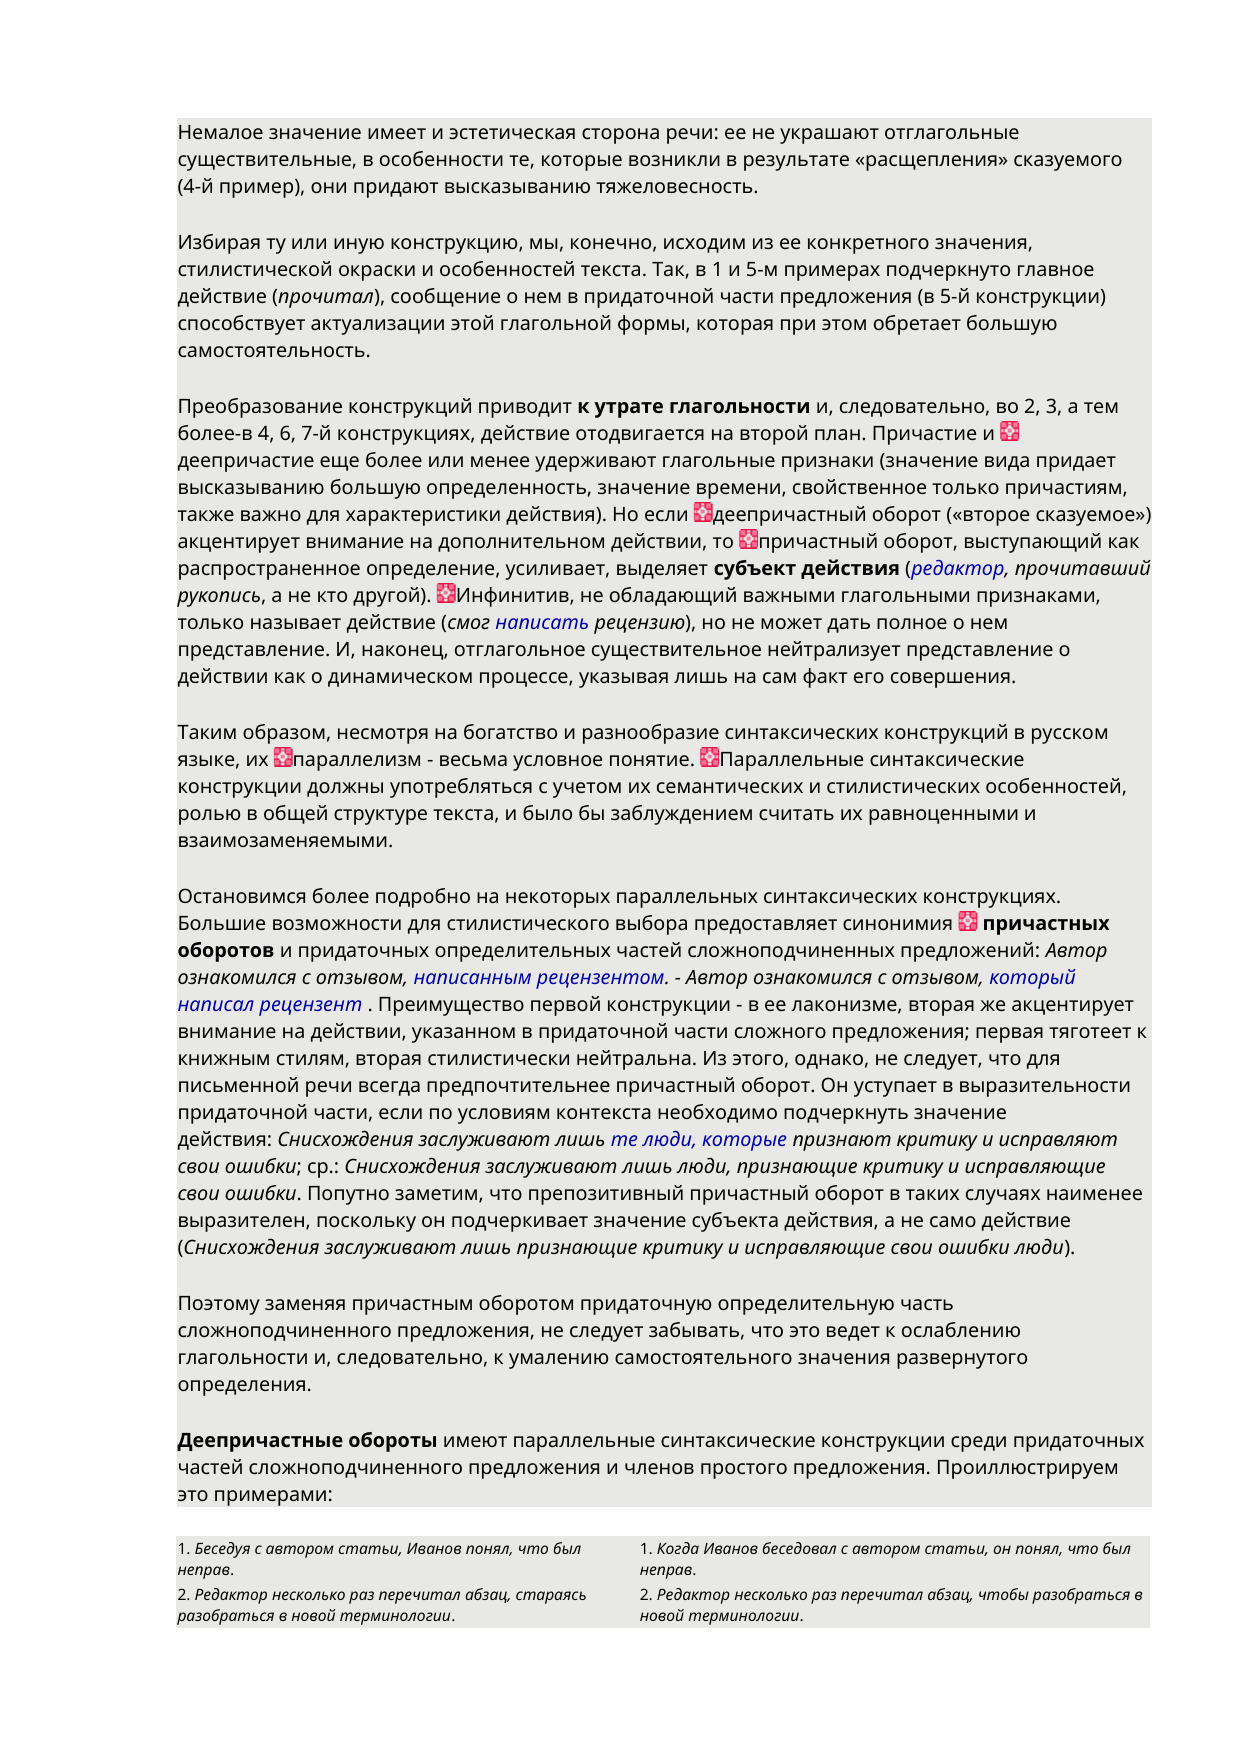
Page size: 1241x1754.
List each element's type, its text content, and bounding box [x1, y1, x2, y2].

table_header 1. Беседуя с автором статьи, Иванов понял, что был неправ. [176, 1536, 638, 1582]
picture [693, 502, 713, 522]
text Поэтому заменяя причастным оборотом придаточную определительную часть сложноподчиненного предложения, не следует забывать, что это ведет к ослаблению глагольности и, следовательно, к умалению самостоятельного значения развернутого определения. [177, 1289, 1152, 1397]
table_header 1. Когда Иванов беседовал с автором статьи, он понял, что был неправ. [638, 1536, 1150, 1582]
picture [958, 911, 978, 931]
picture [739, 529, 758, 549]
picture [700, 747, 720, 767]
text Немалое значение имеет и эстетическая сторона речи: ее не украшают отглагольные существительные, в особенности те, которые возникли в результате «расщепления» сказуемого (4-й пример), они придают высказыванию тяжеловесность. [177, 118, 1152, 199]
text Остановимся более подробно на некоторых параллельных синтаксических конструкциях. Большие возможности для стилистического выбора предоставляет синонимия причастных оборотов и придаточных определительных частей сложноподчиненных предложений: Автор ознакомился с отзывом, написанным рецензентом. - Автор ознакомился с отзывом, который написал рецензент . Преимущество первой конструкции - в ее лаконизме, вторая же акцентирует внимание на действии, указанном в придаточной части сложного предложения; первая тяготеет к книжным стилям, вторая стилистически нейтральна. Из этого, однако, не следует, что для письменной речи всегда предпочтительнее причастный оборот. Он уступает в выразительности придаточной части, если по условиям контекста необходимо подчеркнуть значение действия: Снисхождения заслуживают лишь те люди, которые признают критику и исправляют свои ошибки; ср.: Снисхождения заслуживают лишь люди, признающие критику и исправляющие свои ошибки. Попутно заметим, что препозитивный причастный оборот в таких случаях наименее выразителен, поскольку он подчеркивает значение субъекта действия, а не само действие (Снисхождения заслуживают лишь признающие критику и исправляющие свои ошибки люди). [177, 882, 1152, 1260]
text Преобразование конструкций приводит к утрате глагольности и, следовательно, во 2, 3, а тем более-в 4, 6, 7-й конструкциях, действие отодвигается на второй план. Причастие и деепричастие еще более или менее удерживают глагольные признаки (значение вида придает высказыванию большую определенность, значение времени, свойственное только причастиям, также важно для характеристики действия). Но если деепричастный оборот («второе сказуемое») акцентирует внимание на дополнительном действии, то причастный оборот, выступающий как распространенное определение, усиливает, выделяет субъект действия (редактор, прочитавший рукопись, а не кто другой). Инфинитив, не обладающий важными глагольными признаками, только называет действие (смог написать рецензию), но не может дать полное о нем представление. И, наконец, отглагольное существительное нейтрализует представление о действии как о динамическом процессе, указывая лишь на сам факт его совершения. [177, 392, 1152, 689]
picture [1000, 421, 1020, 441]
text Избирая ту или иную конструкцию, мы, конечно, исходим из ее конкретного значения, стилистической окраски и особенностей текста. Так, в 1 и 5-м примерах подчеркнуто главное действие (прочитал), сообщение о нем в придаточной части предложения (в 5-й конструкции) способствует актуализации этой глагольной формы, которая при этом обретает большую самостоятельность. [177, 228, 1152, 363]
text Деепричастные обороты имеют параллельные синтаксические конструкции среди придаточных частей сложноподчиненного предложения и членов простого предложения. Проиллюстрируем это примерами: [177, 1426, 1152, 1507]
table_cell 2. Редактор несколько раз перечитал абзац, чтобы разобраться в новой терминологии. [638, 1582, 1150, 1628]
text Таким образом, несмотря на богатство и разнообразие синтаксических конструкций в русском языке, их параллелизм - весьма условное понятие. Параллельные синтаксические конструкции должны употребляться с учетом их семантических и стилистических особенностей, ролью в общей структуре текста, и было бы заблуждением считать их равноценными и взаимозаменяемыми. [177, 718, 1152, 853]
picture [436, 583, 456, 603]
table_cell 2. Редактор несколько раз перечитал абзац, стараясь разобраться в новой терминологии. [176, 1582, 638, 1628]
picture [273, 747, 293, 767]
